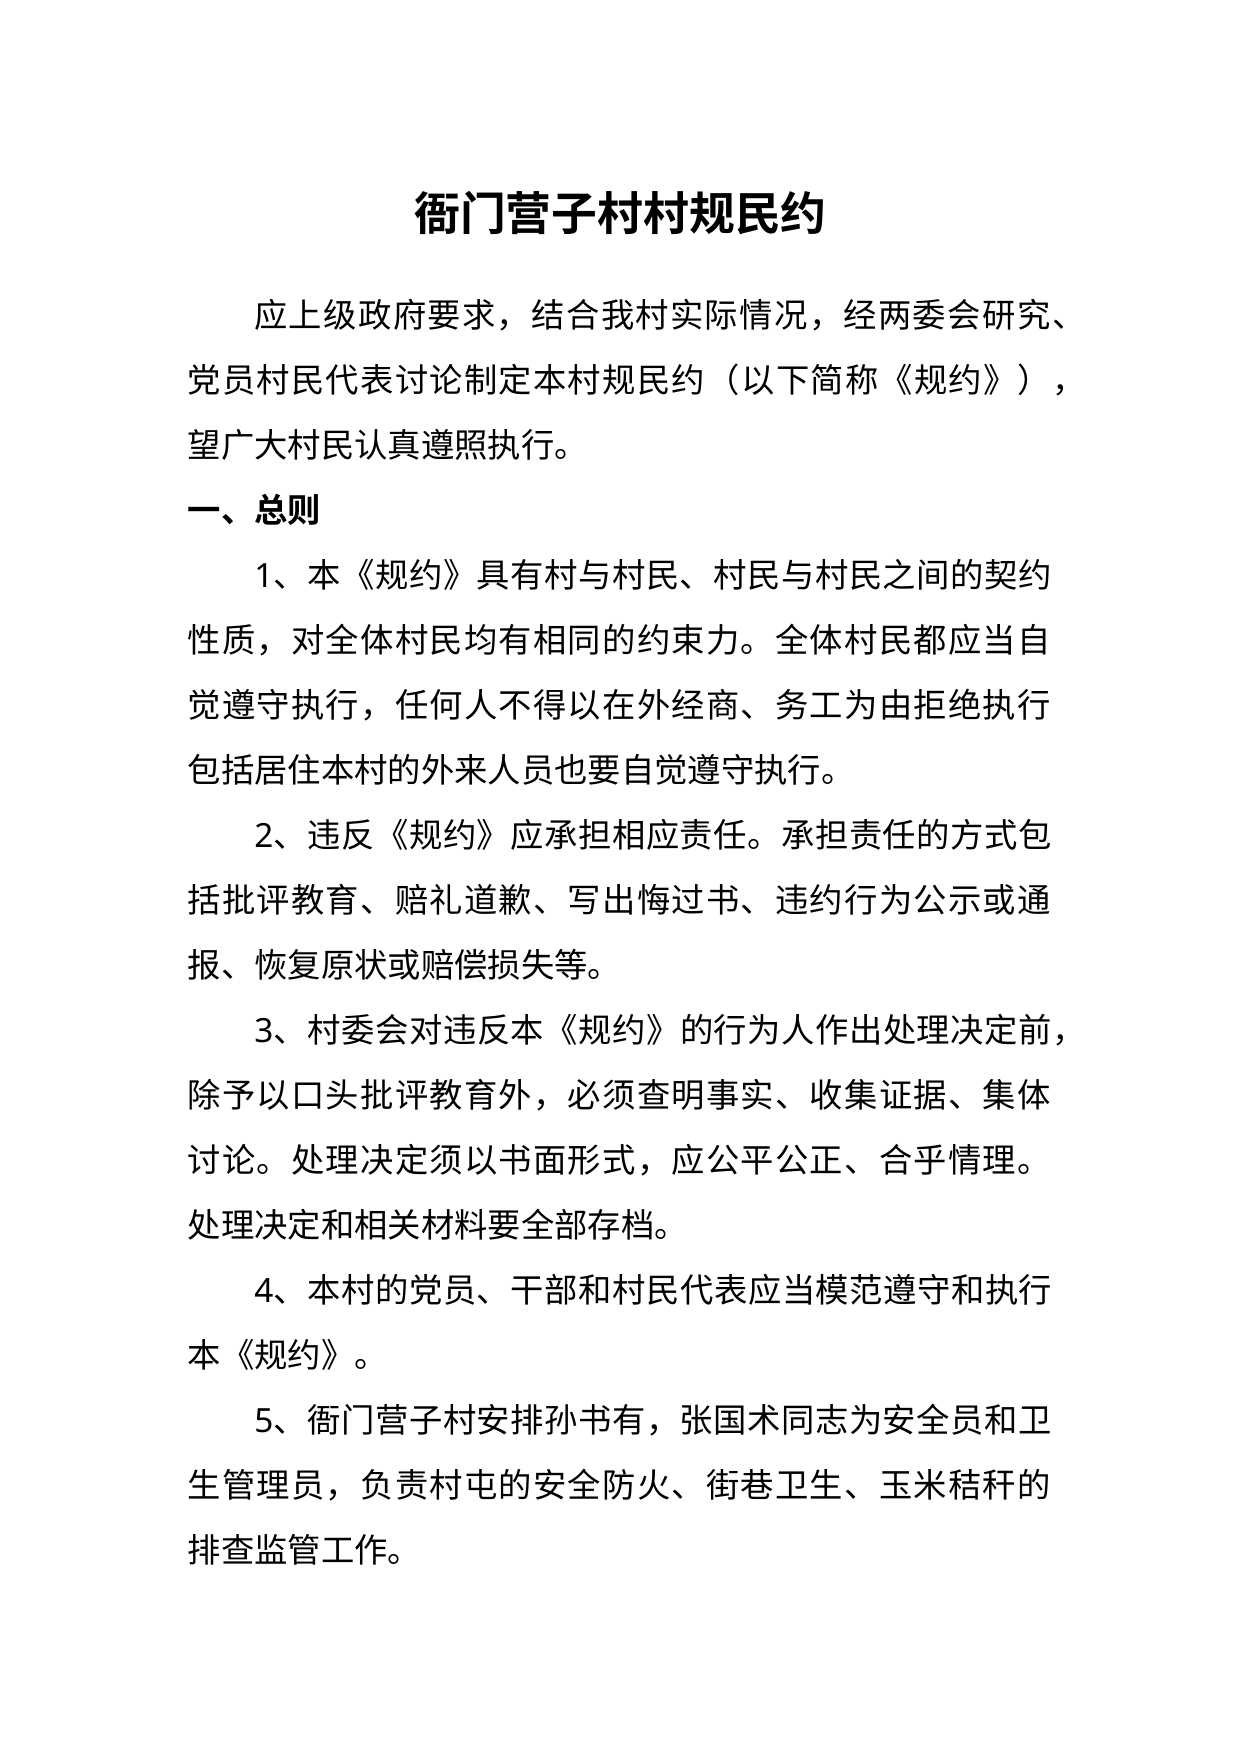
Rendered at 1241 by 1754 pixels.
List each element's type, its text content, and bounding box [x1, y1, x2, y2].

list 总则 [187, 475, 1053, 540]
text 1、本《规约》具有村与村民、村民与村民之间的契约性质，对全体村民均有相同的约束力。全体村民都应当自觉遵守执行，任何人不得以在外经商、务工为由拒绝执行。包括居住本村的外来人员也要自觉遵守执行。 [187, 540, 1053, 800]
text 3、村委会对违反本《规约》的行为人作出处理决定前，除予以口头批评教育外，必须查明事实、收集证据、集体讨论。处理决定须以书面形式，应公平公正、合乎情理。处理决定和相关材料要全部存档。 [187, 995, 1053, 1255]
text 5、衙门营子村安排孙书有，张国术同志为安全员和卫生管理员，负责村屯的安全防火、街巷卫生、玉米秸秆的排查监管工作。 [187, 1385, 1053, 1580]
text 2、违反《规约》应承担相应责任。承担责任的方式包括批评教育、赔礼道歉、写出悔过书、违约行为公示或通报、恢复原状或赔偿损失等。 [187, 800, 1053, 995]
text 4、本村的党员、干部和村民代表应当模范遵守和执行本《规约》。 [187, 1255, 1053, 1385]
text 应上级政府要求，结合我村实际情况，经两委会研究、党员村民代表讨论制定本村规民约（以下简称《规约》），望广大村民认真遵照执行。 [187, 280, 1053, 475]
text 衙门营子村村规民约 [187, 162, 1053, 259]
